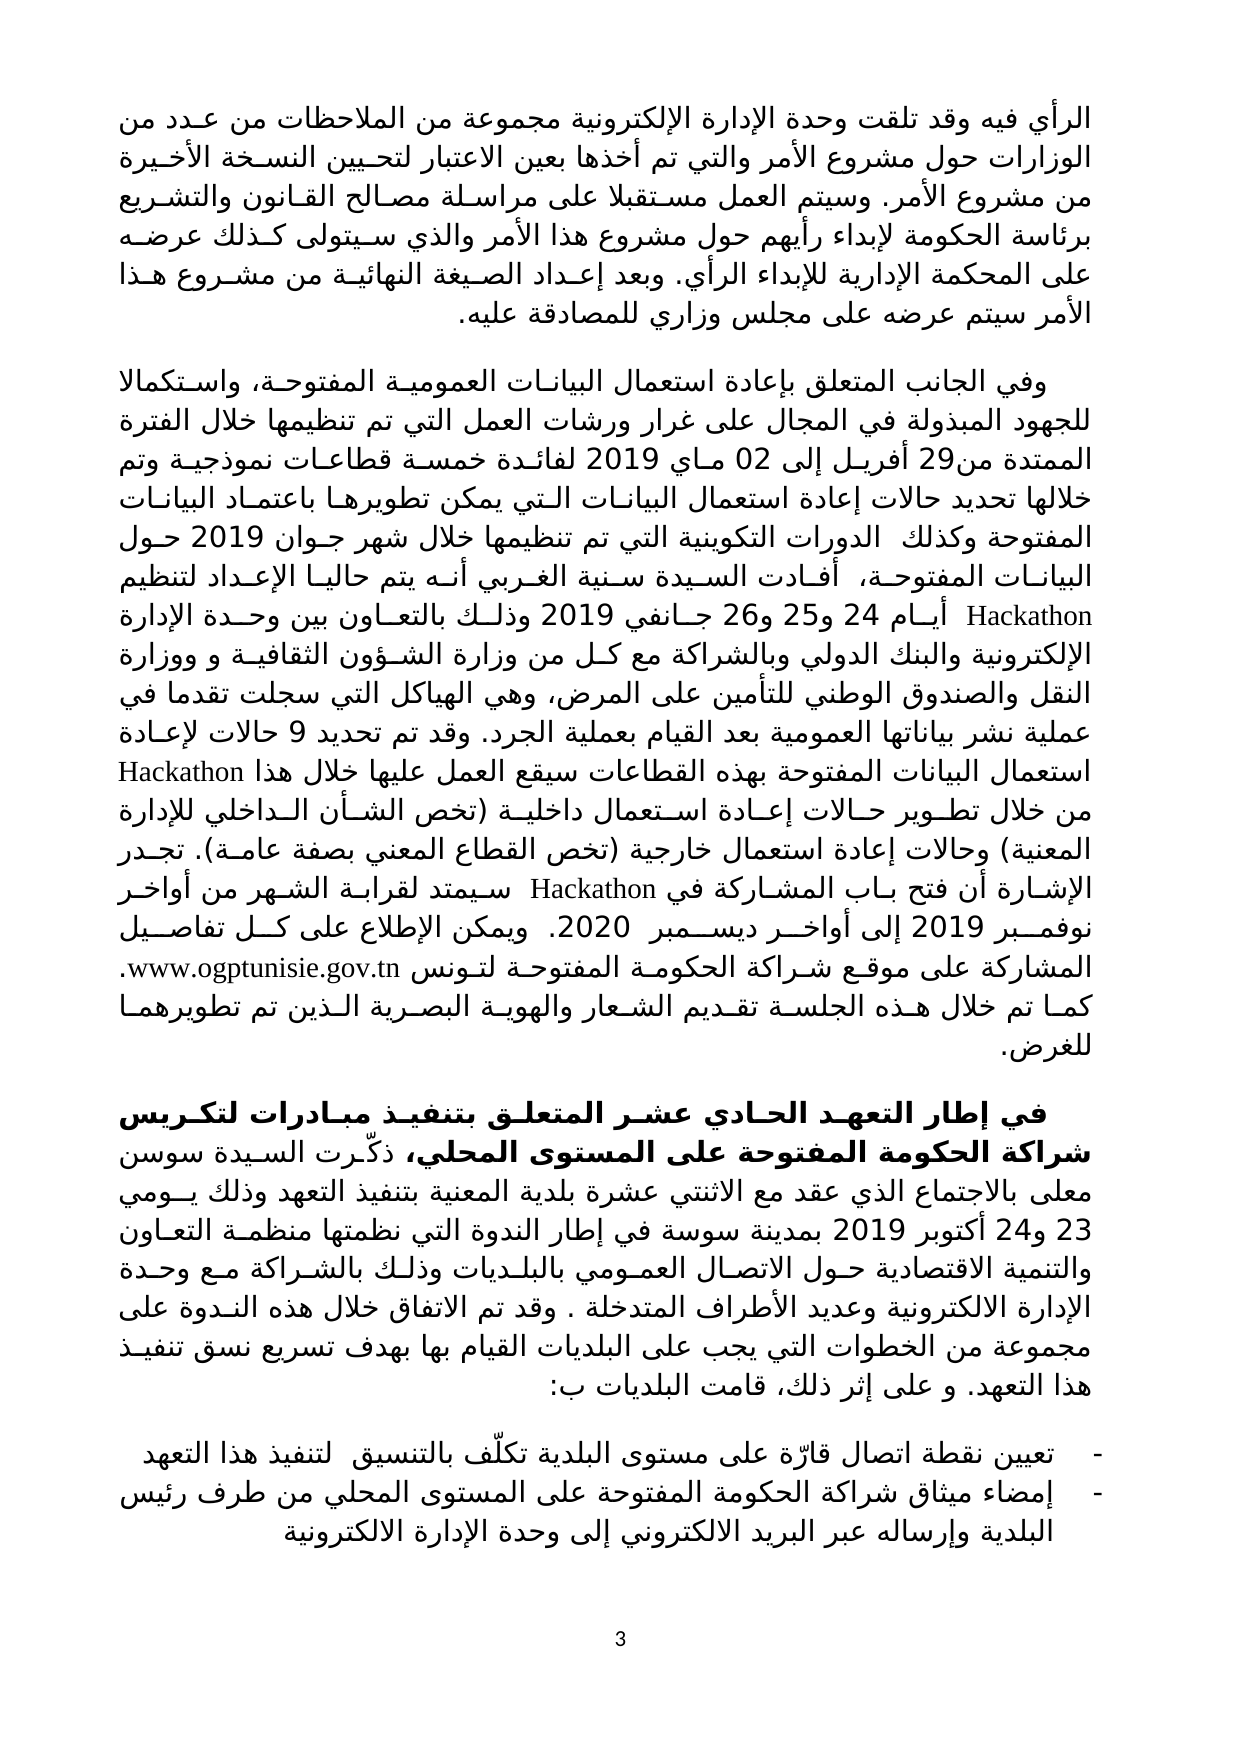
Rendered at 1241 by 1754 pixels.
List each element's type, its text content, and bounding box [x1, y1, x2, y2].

text في إطار التعهد الحادي عشر المتعلق بتنفيذ مبادرات لتكريس شراكة الحكومة المفتوحة على المستوى المحلي، ذكّرت السيدة سوسن معلى بالاجتماع الذي عقد مع الاثنتي عشرة بلدية المعنية بتنفيذ التعهد وذلك يومي 23 و24 أكتوبر 2019 بمدينة سوسة في إطار الندوة التي نظمتها منظمة التعاون والتنمية الاقتصادية حول الاتصال العمومي بالبلديات وذلك بالشراكة مع وحدة الإدارة الالكترونية وعديد الأطراف المتدخلة . وقد تم الاتفاق خلال هذه الندوة على مجموعة من الخطوات التي يجب على البلديات القيام بها بهدف تسريع نسق تنفيذ هذا التعهد. و على إثر ذلك، قامت البلديات ب: [118, 1096, 1093, 1403]
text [118, 102, 1093, 331]
text وفي الجانب المتعلق بإعادة استعمال البيانات العمومية المفتوحة، واستكمالا للجهود المبذولة في المجال على غرار ورشات العمل التي تم تنظيمها خلال الفترة الممتدة من29 أفريل إلى 02 ماي 2019 لفائدة خمسة قطاعات نموذجية وتم خلالها تحديد حالات إعادة استعمال البيانات التي يمكن تطويرها باعتماد البيانات المفتوحة وكذلك الدورات التكوينية التي تم تنظيمها خلال شهر جوان 2019 حول البيانات المفتوحة، أفادت السيدة سنية الغربي أنه يتم حاليا الإعداد لتنظيم Hackathon أيام 24 و25 و26 جانفي 2019 وذلك بالتعاون بين وحدة الإدارة الإلكترونية والبنك الدولي وبالشراكة مع كل من وزارة الشؤون الثقافية و ووزارة النقل والصندوق الوطني للتأمين على المرض، وهي الهياكل التي سجلت تقدما في عملية نشر بياناتها العمومية بعد القيام بعملية الجرد. وقد تم تحديد 9 حالات لإعادة استعمال البيانات المفتوحة بهذه القطاعات سيقع العمل عليها خلال هذا Hackathon من خلال تطوير حالات إعادة استعمال داخلية (تخص الشأن الداخلي للإدارة المعنية) وحالات إعادة استعمال خارجية (تخص القطاع المعني بصفة عامة). تجدر الإشارة أن فتح باب المشاركة في Hackathon سيمتد لقرابة الشهر من أواخر نوفمبر 2019 إلى أواخر ديسمبر 2020. ويمكن الإطلاع على كل تفاصيل المشاركة على موقع شراكة الحكومة المفتوحة لتونس www.ogptunisie.gov.tn. كما تم خلال هذه الجلسة تقديم الشعار والهوية البصرية الذين تم تطويرهما للغرض. [118, 365, 1093, 1062]
list إمضاء ميثاق شراكة الحكومة المفتوحة على المستوى المحلي من طرف رئيس البلدية وإرساله عبر البريد الالكتروني إلى وحدة الإدارة الالكترونية [118, 1505, 1092, 1578]
list تعيين نقطة اتصال قارّة على مستوى البلدية تكلّف بالتنسيق لتنفيذ هذا التعهد [118, 1437, 1092, 1471]
